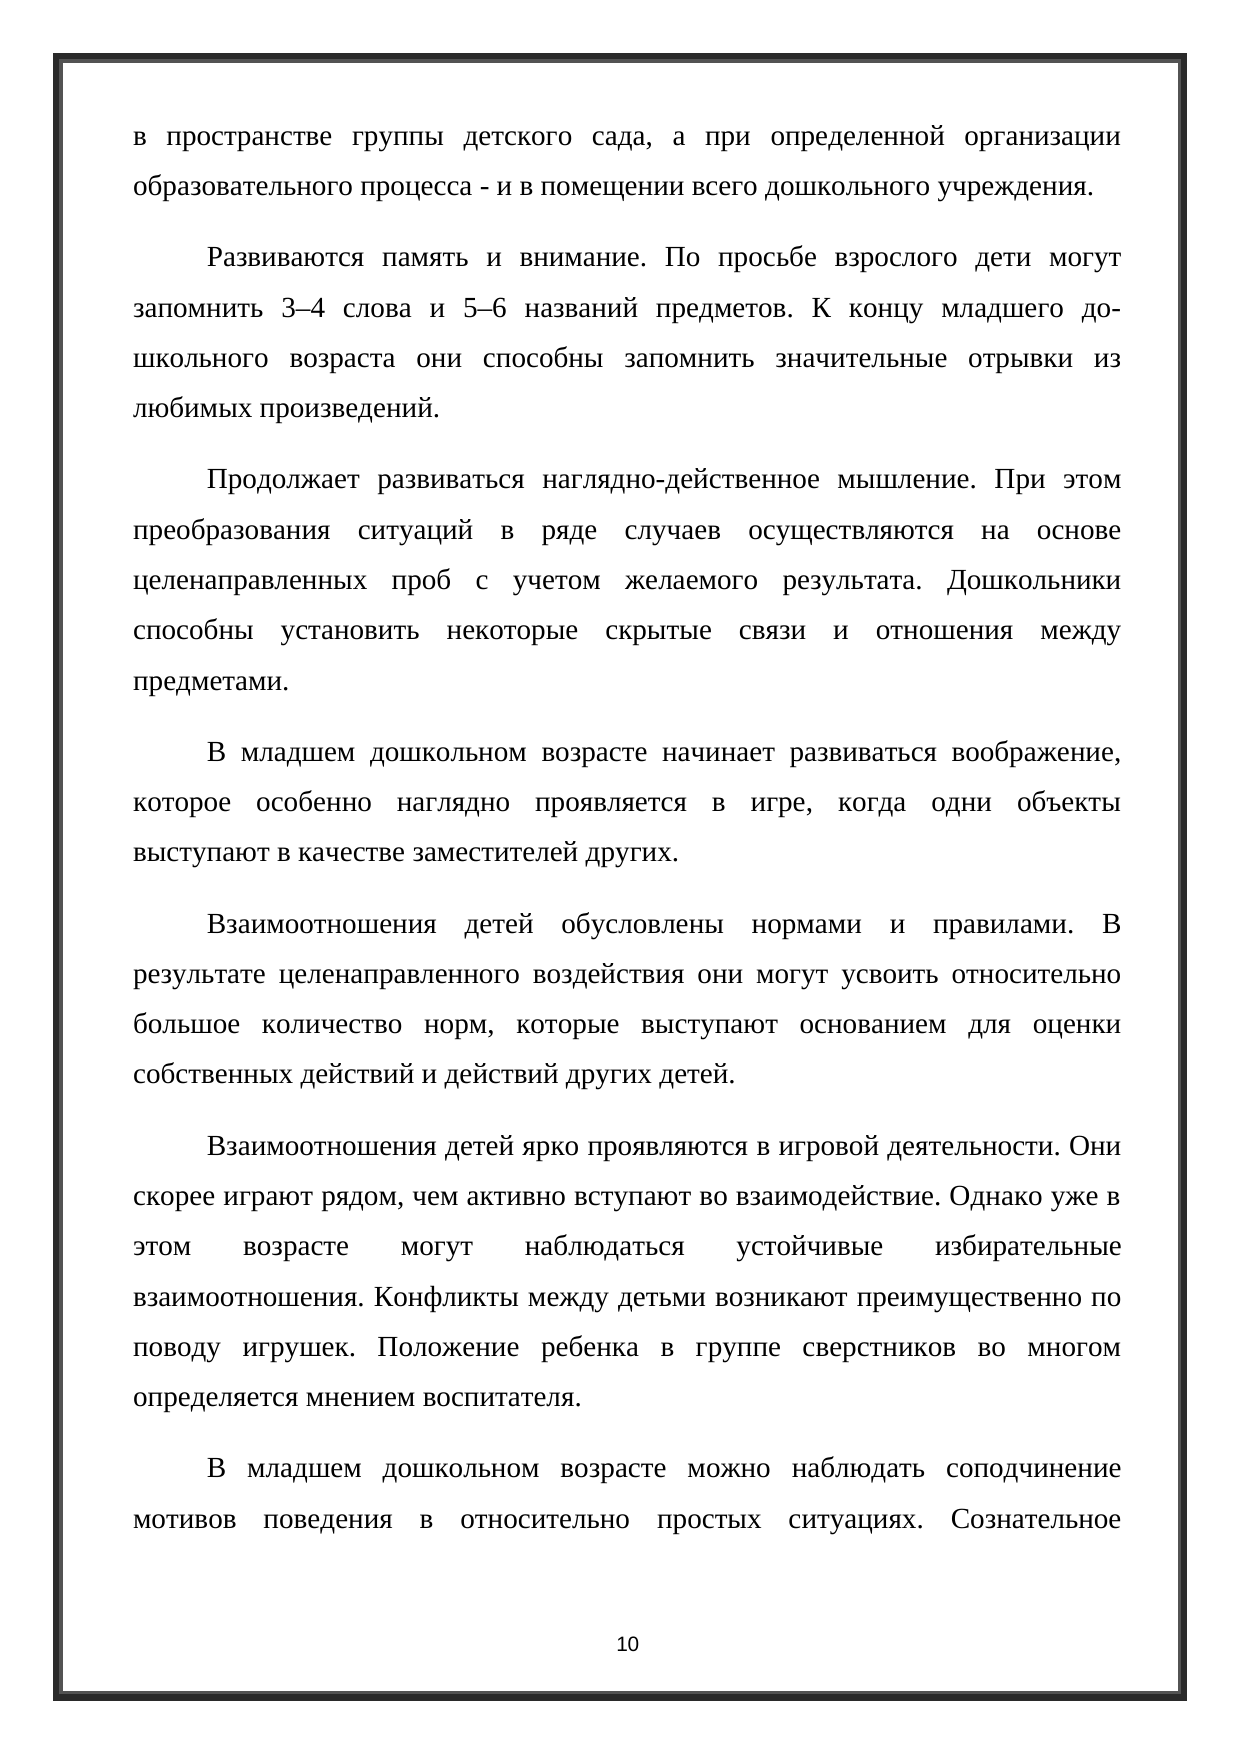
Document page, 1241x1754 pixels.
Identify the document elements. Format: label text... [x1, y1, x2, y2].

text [133, 118, 1122, 202]
text Развиваются память и внимание. По просьбе взрослого дети могут запомнить 3–4 слова и 5–6 названий предметов. К концу младшего до- школьного возраста они способны запомнить значительные отрывки из любимых произведений. [133, 239, 1122, 424]
text Взаимоотношения детей обусловлены нормами и правилами. В результате целенаправленного воздействия они могут усвоить относительно большое количество норм, которые выступают основанием для оценки собственных действий и действий других детей. [133, 906, 1122, 1090]
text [133, 1451, 1122, 1534]
text Продолжает развиваться наглядно-действенное мышление. При этом преобразования ситуаций в ряде случаев осуществляются на основе целенаправленных проб с учетом желаемого результата. Дошкольники способны установить некоторые скрытые связи и отношения между предметами. [133, 462, 1122, 696]
text В младшем дошкольном возрасте начинает развиваться воображение, которое особенно наглядно проявляется в игре, когда одни объекты выступают в качестве заместителей других. [133, 734, 1122, 868]
text Взаимоотношения детей ярко проявляются в игровой деятельности. Они скорее играют рядом, чем активно вступают во взаимодействие. Однако уже в этом возрасте могут наблюдаться устойчивые избирательные взаимоотношения. Конфликты между детьми возникают преимущественно по поводу игрушек. Положение ребенка в группе сверстников во многом определяется мнением воспитателя. [133, 1128, 1122, 1413]
